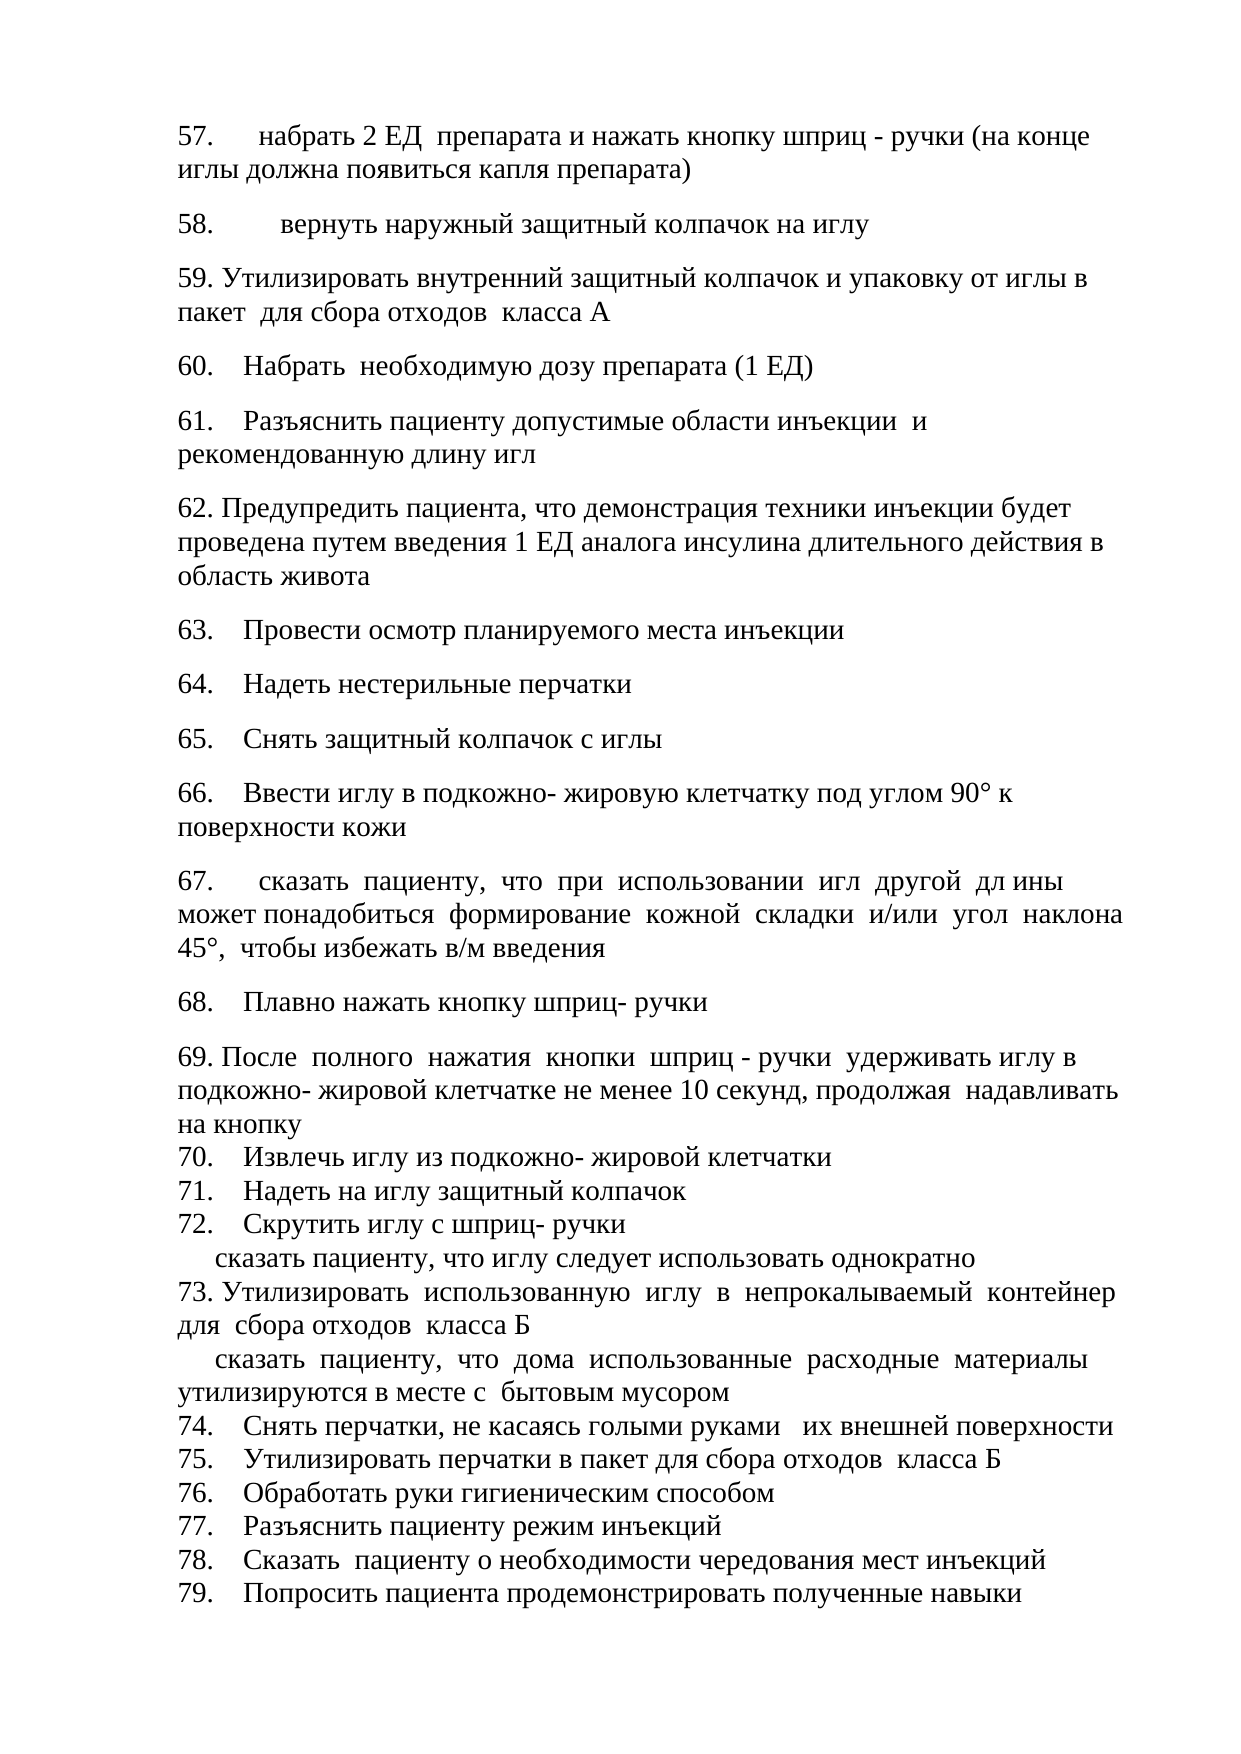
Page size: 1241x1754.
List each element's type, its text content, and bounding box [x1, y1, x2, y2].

text 76. Обработать руки гигиеническим способом [177, 1475, 1152, 1508]
text 58.  вернуть наружный защитный колпачок на иглу [177, 206, 1152, 239]
text 74. Снять перчатки, не касаясь голыми руками их внешней поверхности [177, 1408, 1152, 1441]
text 62. Предупредить пациента, что демонстрация техники инъекции будет проведена путем введения 1 ЕД аналога инсулина длительного действия в область живота [177, 491, 1152, 591]
text 78. Сказать пациенту о необходимости чередования мест инъекций [177, 1542, 1152, 1576]
text 72. Скрутить иглу с шприц- ручки [177, 1207, 1152, 1240]
text 59. Утилизировать внутренний защитный колпачок и упаковку от иглы в пакет для сбора отходов класса А [177, 260, 1152, 327]
text 60. Набрать необходимую дозу препарата (1 ЕД) [177, 348, 1152, 382]
text 73. Утилизировать использованную иглу в непрокалываемый контейнер для сбора отходов класса Б [177, 1274, 1152, 1341]
text 75. Утилизировать перчатки в пакет для сбора отходов класса Б [177, 1441, 1152, 1475]
text 77. Разъяснить пациенту режим инъекций [177, 1508, 1152, 1542]
text 69. После полного нажатия кнопки шприц - ручки удерживать иглу в подкожно- жировой клетчатке не менее 10 секунд, продолжая надавливать на кнопку [177, 1039, 1152, 1139]
text 61. Разъяснить пациенту допустимые области инъекции и рекомендованную длину игл [177, 403, 1152, 470]
text 66. Ввести иглу в подкожно- жировую клетчатку под углом 90° к поверхности кожи [177, 775, 1152, 842]
text 71. Надеть на иглу защитный колпачок [177, 1173, 1152, 1207]
text  сказать пациенту, что дома использованные расходные материалы [177, 1341, 1152, 1374]
text 65. Снять защитный колпачок с иглы [177, 721, 1152, 754]
text 63. Провести осмотр планируемого места инъекции [177, 612, 1152, 646]
text 68. Плавно нажать кнопку шприц- ручки [177, 984, 1152, 1018]
text 64. Надеть нестерильные перчатки [177, 666, 1152, 700]
text  сказать пациенту, что иглу следует использовать однократно [177, 1240, 1152, 1274]
text 57.  набрать 2 ЕД препарата и нажать кнопку шприц - ручки (на конце иглы должна появиться капля препарата) [177, 118, 1152, 185]
text 70. Извлечь иглу из подкожно- жировой клетчатки [177, 1139, 1152, 1173]
text утилизируются в месте с бытовым мусором [177, 1374, 1152, 1408]
text 79. Попросить пациента продемонстрировать полученные навыки [177, 1576, 1152, 1609]
text 67.  сказать пациенту, что при использовании игл другой дл ины может понадобиться формирование кожной складки и/или угол наклона 45°, чтобы избежать в/м введения [177, 863, 1152, 964]
